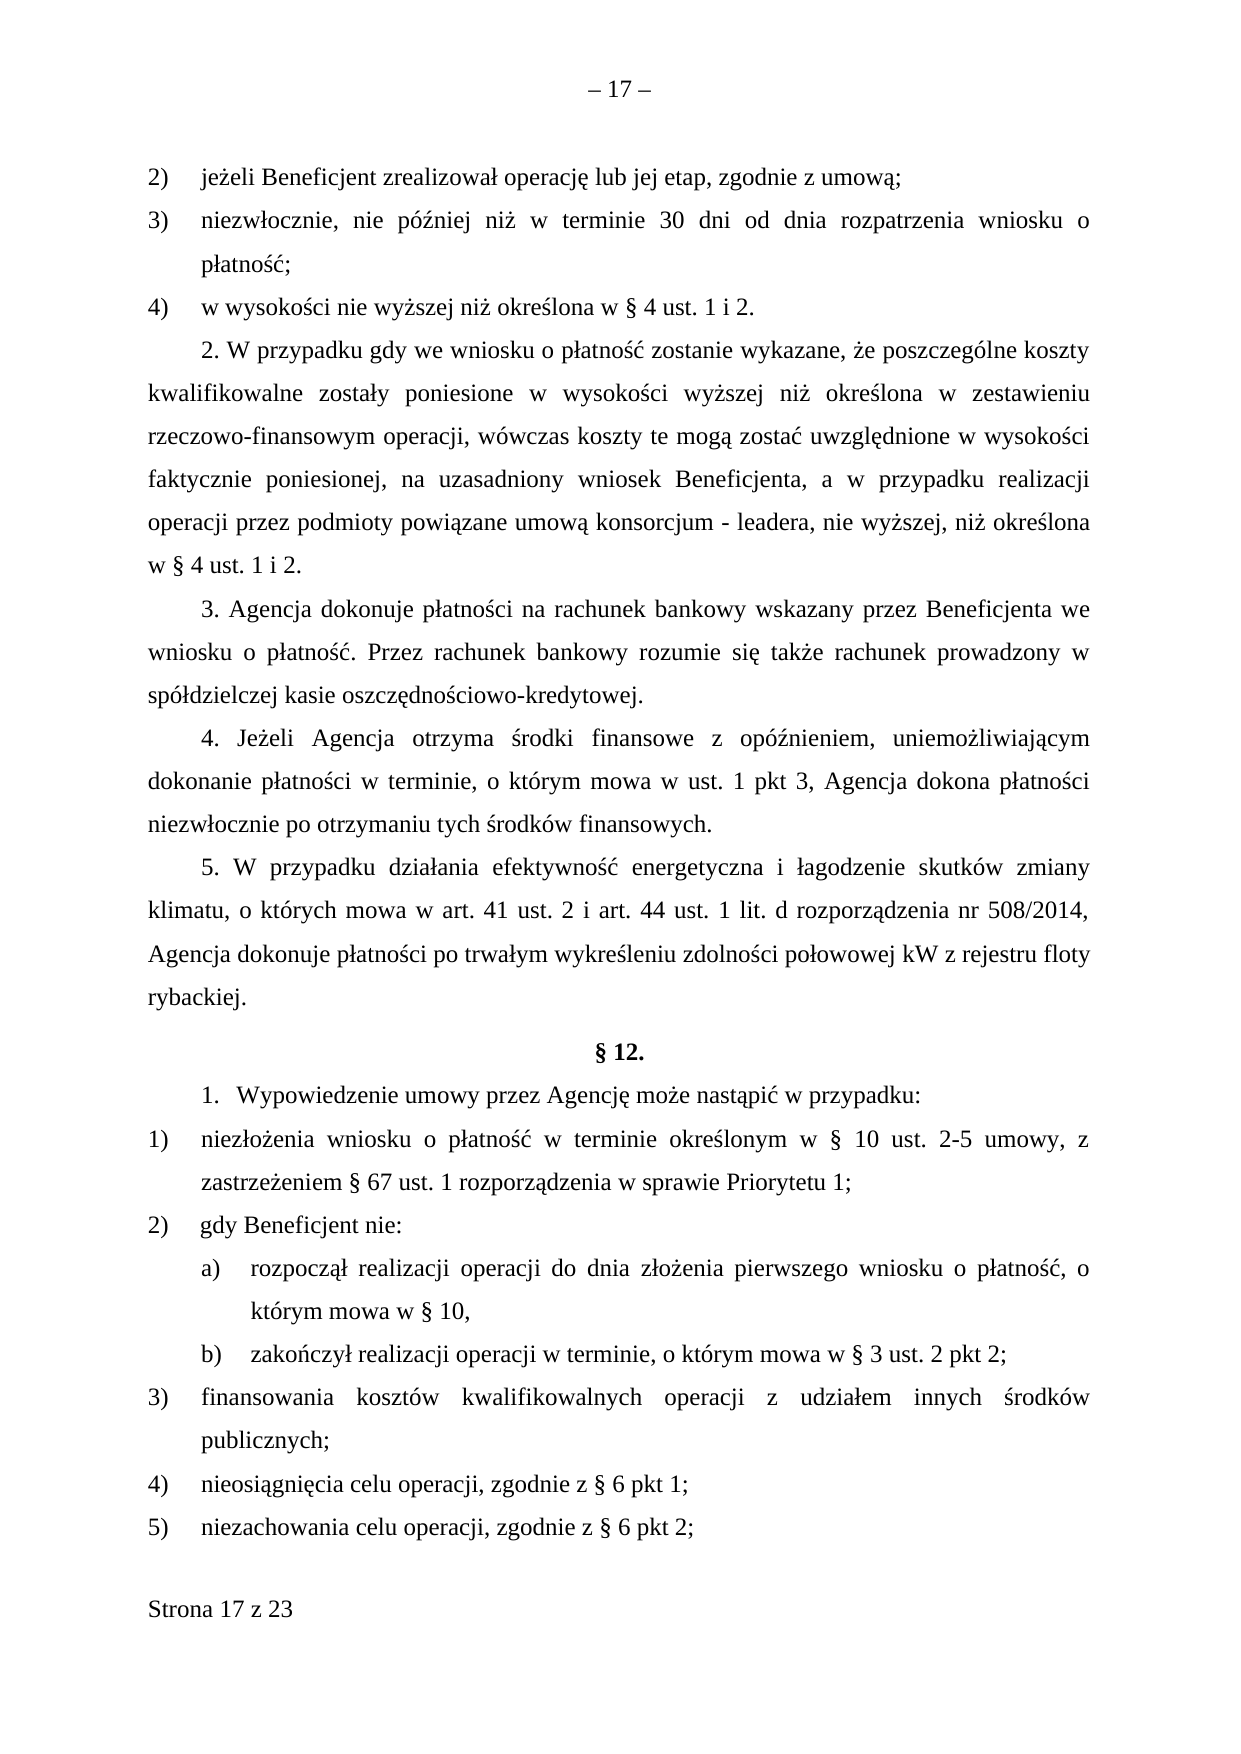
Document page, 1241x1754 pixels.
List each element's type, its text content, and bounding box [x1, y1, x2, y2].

text a) rozpoczął realizacji operacji do dnia złożenia pierwszego wniosku o płatność, o którym mowa w § 10, [201, 1253, 1091, 1325]
text 4) w wysokości nie wyższej niż określona w § 4 ust. 1 i 2. [148, 292, 1091, 321]
text 1. Wypowiedzenie umowy przez Agencję może nastąpić w przypadku: [148, 1081, 1091, 1109]
text § 12. [148, 1037, 1091, 1066]
text 4) nieosiągnięcia celu operacji, zgodnie z § 6 pkt 1; [148, 1469, 1091, 1497]
text 2) jeżeli Beneficjent zrealizował operację lub jej etap, zgodnie z umową; [148, 162, 1091, 191]
text 3) finansowania kosztów kwalifikowalnych operacji z udziałem innych środków publicznych; [148, 1382, 1091, 1454]
text 2. W przypadku gdy we wniosku o płatność zostanie wykazane, że poszczególne koszty kwalifikowalne zostały poniesione w wysokości wyższej niż określona w zestawieniu rzeczowo-finansowym operacji, wówczas koszty te mogą zostać uwzględnione w wysokości faktycznie poniesionej, na uzasadniony wniosek Beneficjenta, a w przypadku realizacji operacji przez podmioty powiązane umową konsorcjum - leadera, nie wyższej, niż określona w § 4 ust. 1 i 2. [148, 335, 1091, 579]
text b) zakończył realizacji operacji w terminie, o którym mowa w § 3 ust. 2 pkt 2; [201, 1339, 1091, 1368]
text 5. W przypadku działania efektywność energetyczna i łagodzenie skutków zmiany klimatu, o których mowa w art. 41 ust. 2 i art. 44 ust. 1 lit. d rozporządzenia nr 508/2014, Agencja dokonuje płatności po trwałym wykreśleniu zdolności połowowej kW z rejestru floty rybackiej. [148, 852, 1091, 1011]
text 5) niezachowania celu operacji, zgodnie z § 6 pkt 2; [148, 1512, 1091, 1541]
text 2) gdy Beneficjent nie: [148, 1210, 1091, 1239]
text 4. Jeżeli Agencja otrzyma środki finansowe z opóźnieniem, uniemożliwiającym dokonanie płatności w terminie, o którym mowa w ust. 1 pkt 3, Agencja dokona płatności niezwłocznie po otrzymaniu tych środków finansowych. [148, 723, 1091, 838]
text 3. Agencja dokonuje płatności na rachunek bankowy wskazany przez Beneficjenta we wniosku o płatność. Przez rachunek bankowy rozumie się także rachunek prowadzony w spółdzielczej kasie oszczędnościowo-kredytowej. [148, 594, 1091, 709]
text 3) niezwłocznie, nie później niż w terminie 30 dni od dnia rozpatrzenia wniosku o płatność; [148, 206, 1091, 277]
text 1) niezłożenia wniosku o płatność w terminie określonym w § 10 ust. 2-5 umowy, z zastrzeżeniem § 67 ust. 1 rozporządzenia w sprawie Priorytetu 1; [148, 1124, 1091, 1196]
